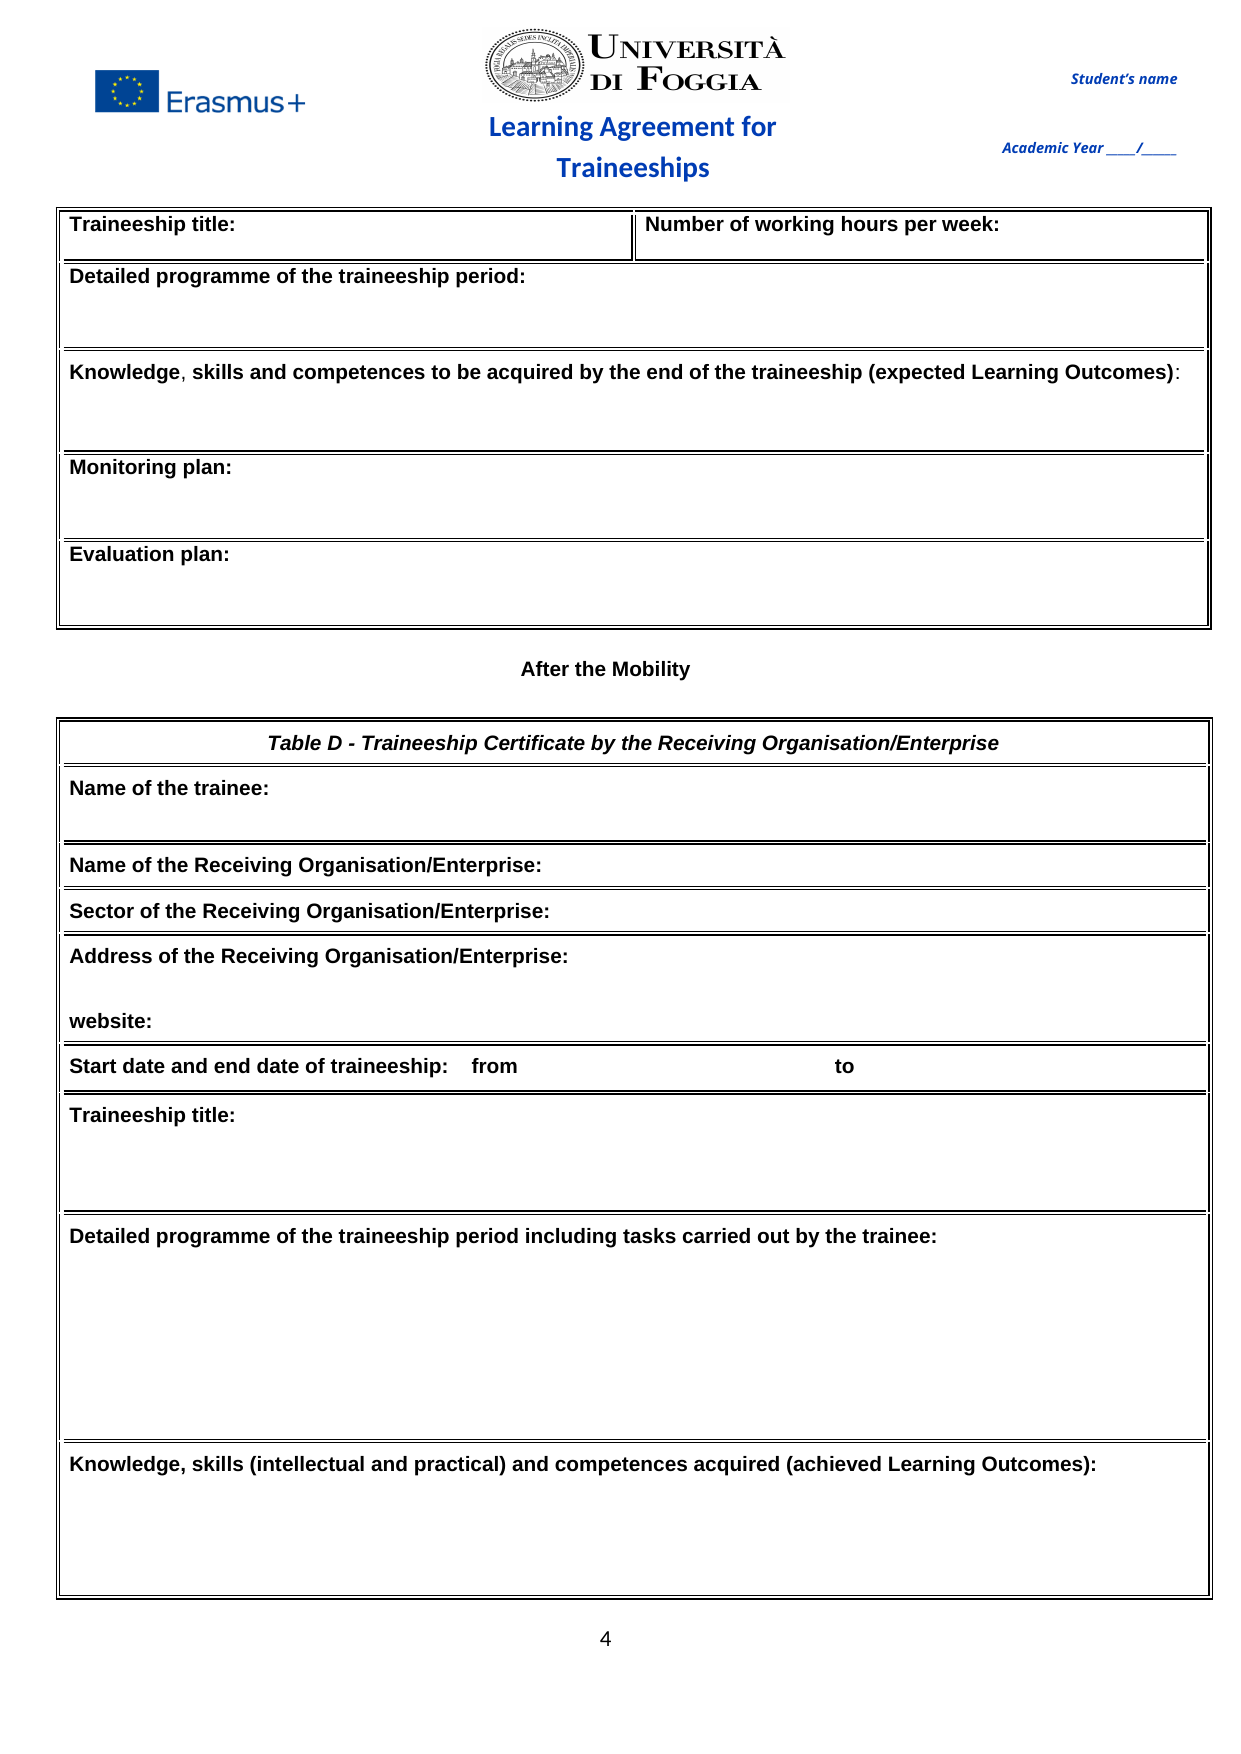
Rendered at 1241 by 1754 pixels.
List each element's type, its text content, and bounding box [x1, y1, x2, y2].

table_cell Sector of the Receiving Organisation/Enterprise: [58, 886, 1211, 931]
table_cell Start date and end date of traineeship: from to [58, 1041, 1211, 1090]
table_header Table D - Traineeship Certificate by the Receiving Organisation/Enterprise [60, 722, 1208, 763]
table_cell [58, 1439, 1211, 1595]
table_cell Name of the Receiving Organisation/Enterprise: [58, 840, 1211, 886]
table_cell Traineeship title: [58, 1090, 1211, 1210]
text After the Mobility [15, 657, 1196, 713]
table_cell Number of working hours per week: [634, 211, 1207, 259]
table_cell Detailed programme of the traineeship period including tasks carried out by the trainee: [58, 1210, 1211, 1438]
table_cell Address of the Receiving Organisation/Enterprise: website: [58, 931, 1211, 1041]
table_cell Monitoring plan: [58, 450, 1209, 538]
table_cell Knowledge, skills and competences to be acquired by the end of the traineeship (expected Learning Outcomes): [58, 347, 1209, 450]
table_cell Evaluation plan: [58, 538, 1209, 625]
picture [482, 27, 790, 103]
table_cell Traineeship title: [58, 208, 634, 259]
table_cell Detailed programme of the traineeship period: [58, 259, 1209, 347]
table_cell Name of the trainee: [58, 763, 1211, 840]
picture [95, 70, 306, 113]
